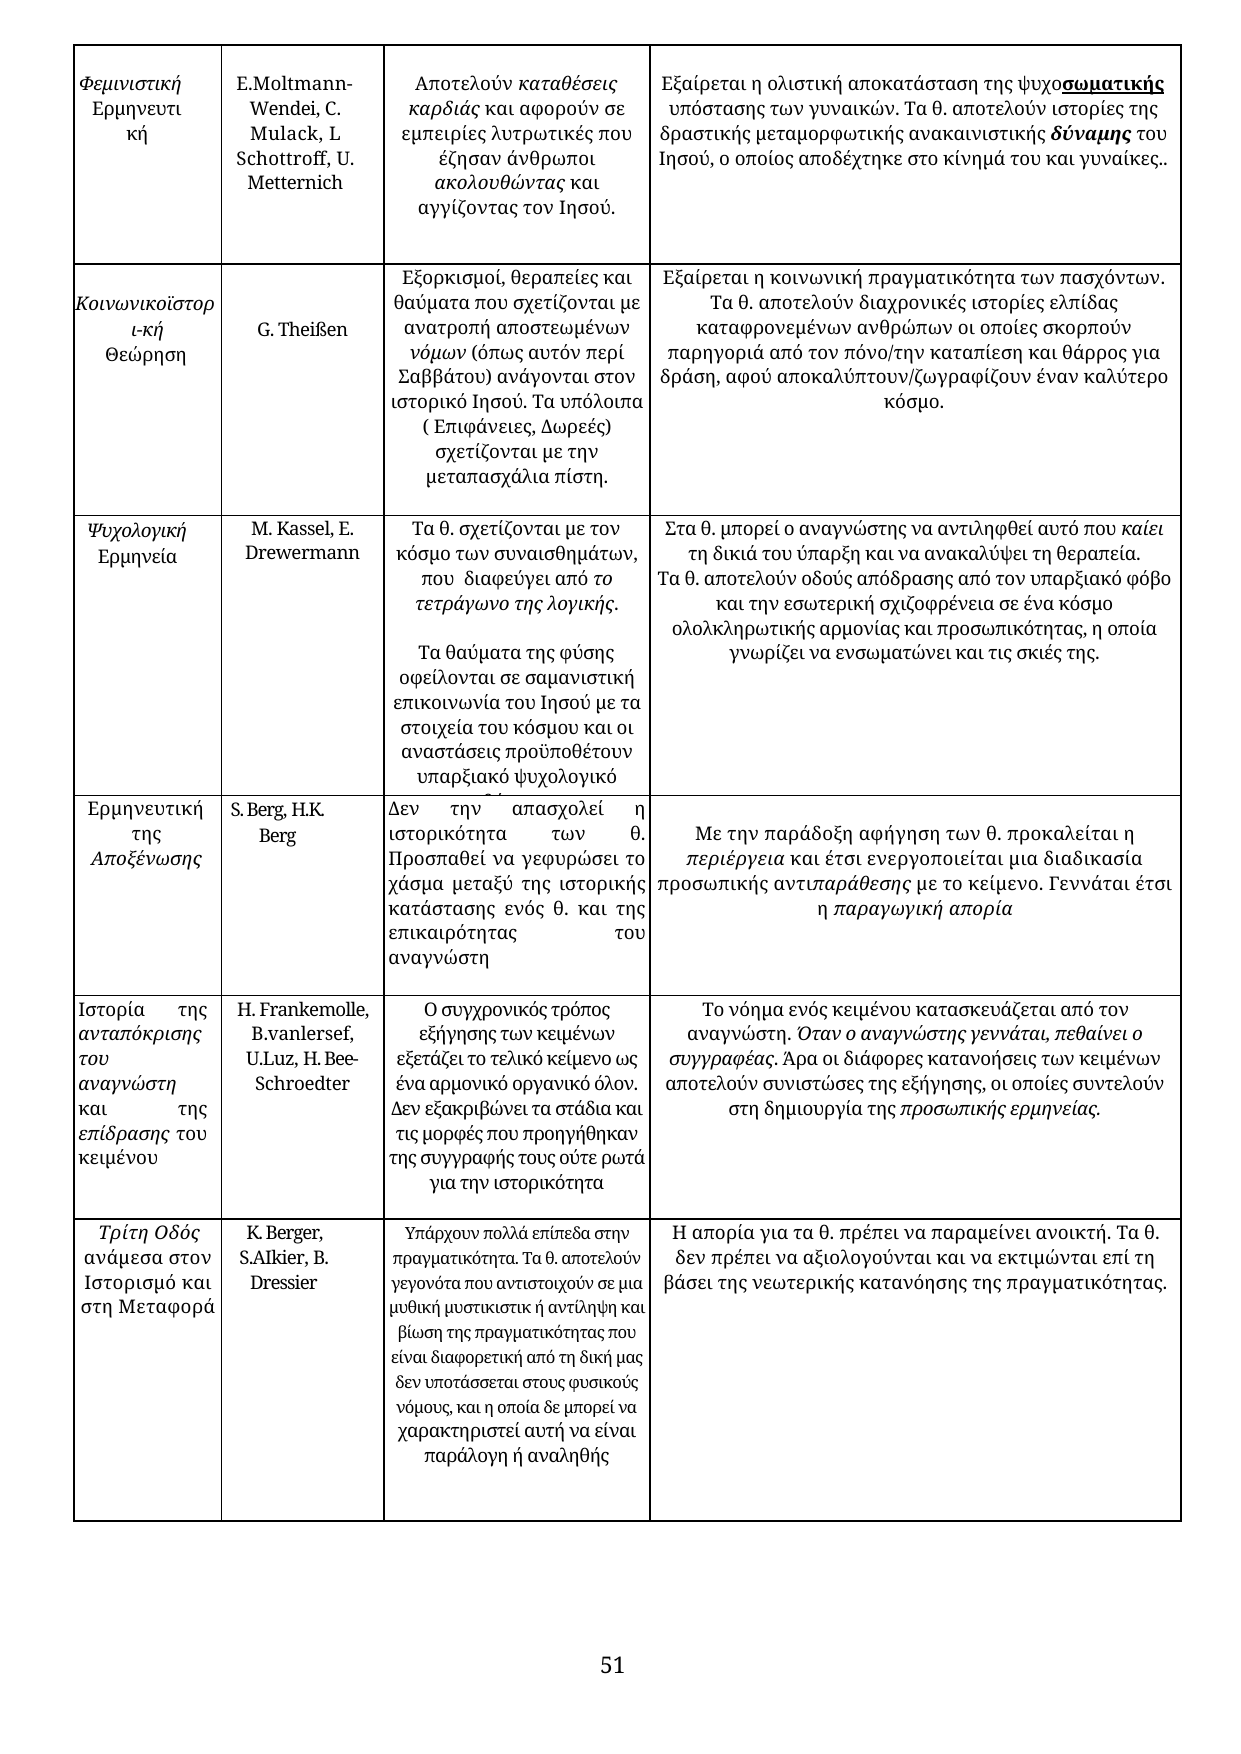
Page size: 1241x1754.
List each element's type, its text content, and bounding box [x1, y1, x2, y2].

table_cell K. Berger, S.AIkier, B. Dressier [222, 1220, 383, 1520]
table_cell Δεν την απασχολεί η ιστορικότητα των θ. Προσπαθεί να γεφυρώσει το χάσμα μεταξύ της ιστορικής κατάστασης ενός θ. και της επικαιρότητας του αναγνώστη [385, 796, 649, 995]
table_header Φεμινιστική Ερμηνευτική [75, 46, 221, 263]
table_cell Κοινωνικοϊστορι-κή Θεώρηση [75, 265, 221, 514]
table_header Εξαίρεται η ολιστική αποκατάσταση της ψυχοσωματικής υπόστασης των γυναικών. Τα θ. αποτελούν ιστορίες της δραστικής μεταμορφωτικής ανακαινιστικής δύναμης του Ιησού, ο οποίος αποδέχτηκε στο κίνημά του και γυναίκες.. [651, 46, 1180, 263]
table_cell Στα θ. μπορεί ο αναγνώστης να αντιληφθεί αυτό που καίει τη δικιά του ύπαρξη και να ανακαλύψει τη θεραπεία. Τα θ. αποτελούν οδούς απόδρασης από τον υπαρξιακό φόβο και την εσωτερική σχιζοφρένεια σε ένα κόσμο ολολκληρωτικής αρμονίας και προσωπικότητας, η οποία γνωρίζει να ενσωματώνει και τις σκιές της. [651, 516, 1180, 794]
table_cell Το νόημα ενός κειμένου κατασκευάζεται από τον αναγνώστη. Όταν ο αναγνώστης γεννάται, πεθαίνει ο συγγραφέας. Άρα οι διάφορες κατανοήσεις των κειμένων αποτελούν συνιστώσες της εξήγησης, οι οποίες συντελούν στη δημιουργία της προσωπικής ερμηνείας. [651, 996, 1180, 1218]
table_cell Ιστορία της ανταπόκρισης του αναγνώστη και της επίδρασης του κειμένου [75, 996, 221, 1218]
table_cell Τρίτη Οδός ανάμεσα στον Ιστορισμό και στη Μεταφορά [75, 1220, 221, 1520]
table_cell G. Theißen [222, 265, 383, 514]
table_cell Ο συγχρονικός τρόπος εξήγησης των κειμένων εξετάζει το τελικό κείμενο ως ένα αρμονικό οργανικό όλον. Δεν εξακριβώνει τα στάδια και τις μορφές που προηγήθηκαν της συγγραφής τους ούτε ρωτά για την ιστορικότητα [385, 996, 649, 1218]
table_header E.Moltmann-Wendei, C. Mulack, L Schottroff, U. Metternich [222, 46, 383, 263]
table_cell S. Berg, H.K. Berg [222, 796, 383, 995]
table_cell H. Frankemolle, B.vanlersef, U.Luz, H. Bee-Schroedter [222, 996, 383, 1218]
table_cell Η απορία για τα θ. πρέπει να παραμείνει ανοικτή. Τα θ. δεν πρέπει να αξιολογούνται και να εκτιμώνται επί τη βάσει της νεωτερικής κατανόησης της πραγματικότητας. [651, 1220, 1180, 1520]
table_cell Εξαίρεται η κοινωνική πραγματικότητα των πασχόντων. Τα θ. αποτελούν διαχρονικές ιστορίες ελπίδας καταφρονεμένων ανθρώπων οι οποίες σκορπούν παρηγοριά από τον πόνο/την καταπίεση και θάρρος για δράση, αφού αποκαλύπτουν/ζωγραφίζουν έναν καλύτερο κόσμο. [651, 265, 1180, 514]
table_cell Εξορκισμοί, θεραπείες και θαύματα που σχετίζονται με ανατροπή αποστεωμένων νόμων (όπως αυτόν περί Σαββάτου) ανάγονται στον ιστορικό Ιησού. Τα υπόλοιπα ( επιφάνειες, δωρεές) σχετίζονται με την μεταπασχάλια πίστη. [385, 265, 649, 514]
table_cell Ερμηνευτική της Αποξένωσης [75, 796, 221, 995]
table_header Αποτελούν καταθέσεις καρδιάς και αφορούν σε εμπειρίες λυτρωτικές που έζησαν άνθρωποι ακολουθώντας και αγγίζοντας τον Ιησού. [385, 46, 649, 263]
table_cell Με την παράδοξη αφήγηση των θ. προκαλείται η περιέργεια και έτσι ενεργοποιείται μια διαδικασία προσωπικής αντιπαράθεσης με το κείμενο. Γεννάται έτσι η παραγωγική απορία [651, 796, 1180, 995]
table_cell Ψυχολογική Ερμηνεία [75, 516, 221, 794]
table_cell M. Kassel, E. Drewermann [222, 516, 383, 794]
table_cell Υπάρχουν πολλά επίπεδα στην πραγματικότητα. Τα θ. αποτελούν γεγονότα που αντιστοιχούν σε μια μυθική μυστικιστικ ή αντίληψη και βίωση της πραγματικότητας που είναι διαφορετική από τη δική μας δεν υποτάσσεται στους φυσικούς νόμους, και η οποία δε μπορεί να χαρακτηριστεί αυτή να είναι παράλογη ή αναληθής [385, 1220, 649, 1520]
